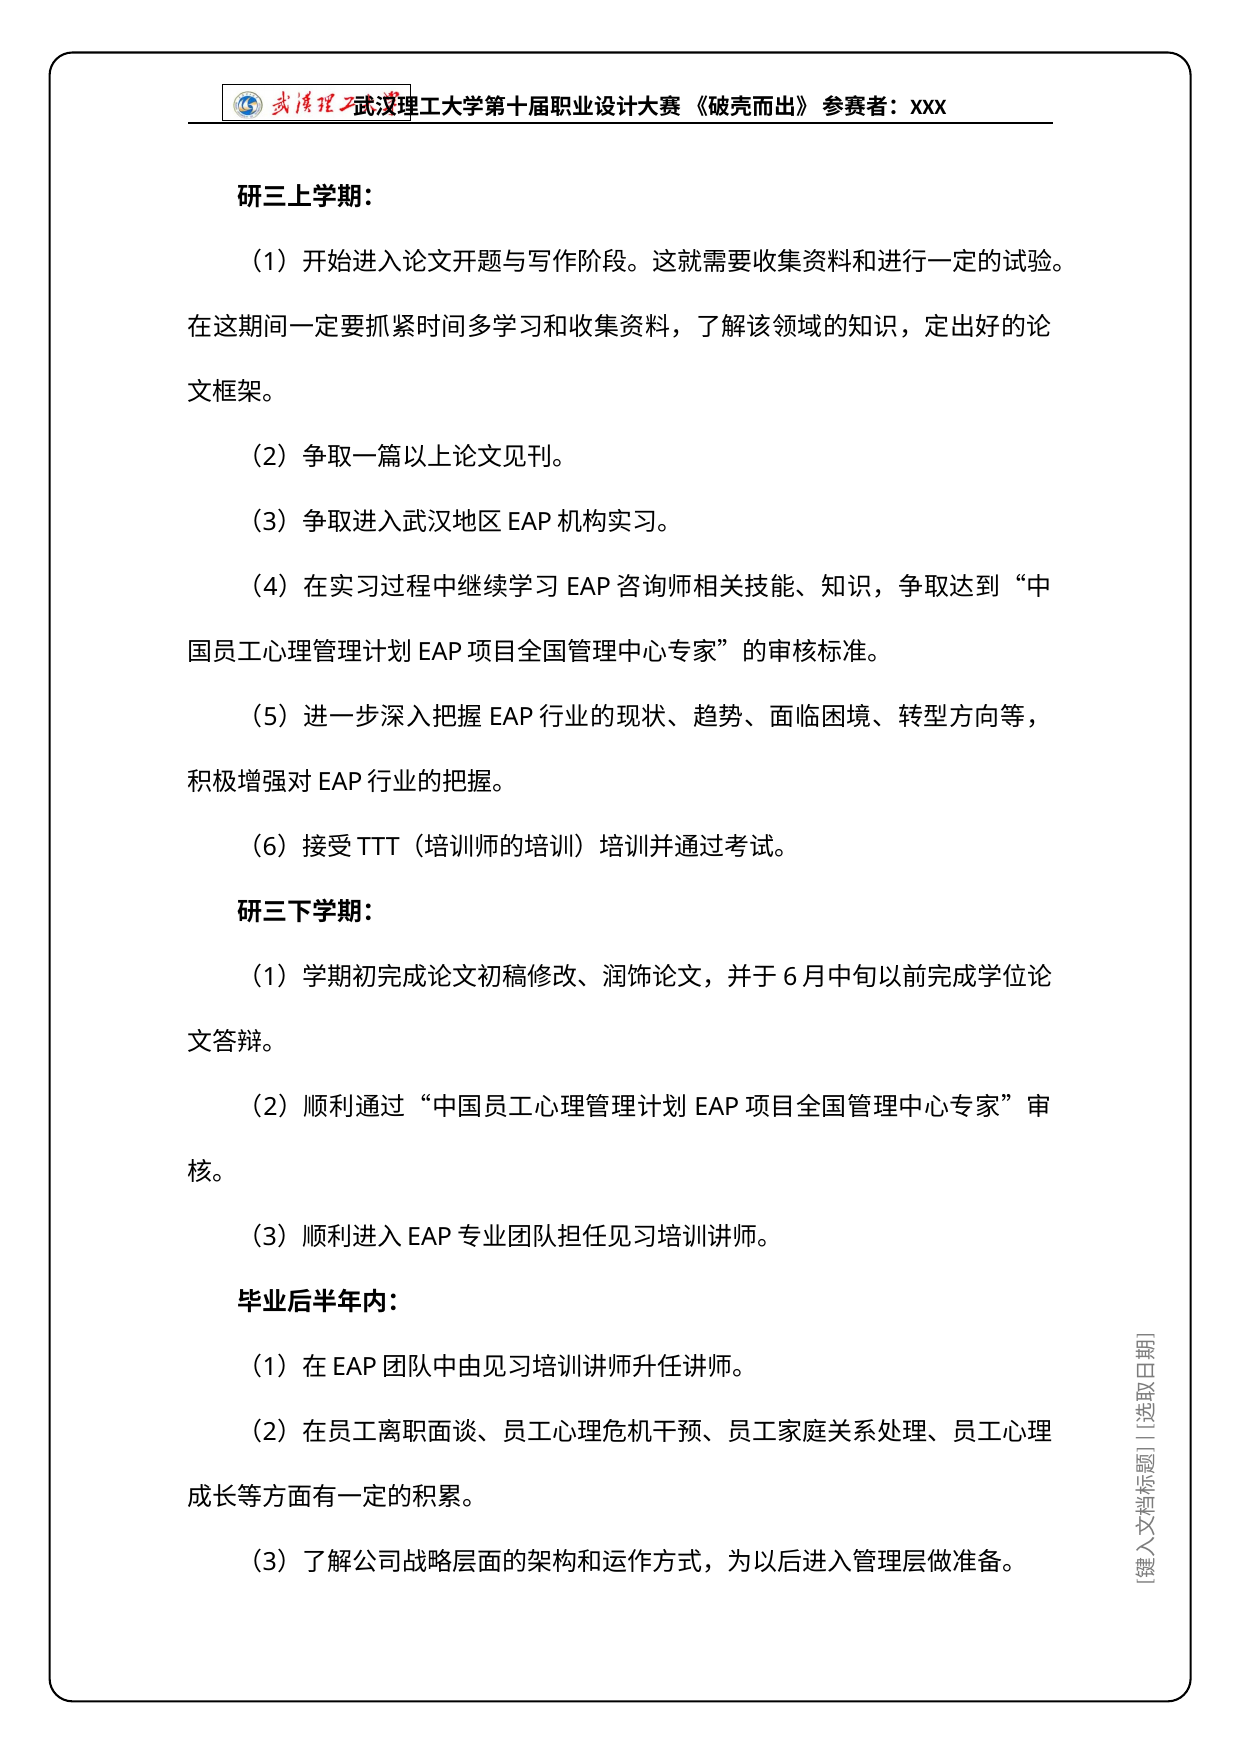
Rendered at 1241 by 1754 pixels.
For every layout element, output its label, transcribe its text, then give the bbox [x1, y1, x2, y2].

text （3）争取进入武汉地区EAP机构实习。 [187, 487, 1053, 552]
text （3）了解公司战略层面的架构和运作方式，为以后进入管理层做准备。 [187, 1527, 1053, 1592]
text （4）在实习过程中继续学习EAP咨询师相关技能、知识，争取达到“中国员工心理管理计划EAP项目全国管理中心专家”的审核标准。 [187, 552, 1053, 682]
picture [223, 85, 410, 120]
text 研三下学期： [187, 877, 1053, 942]
text （1）学期初完成论文初稿修改、润饰论文，并于6月中旬以前完成学位论文答辩。 [187, 942, 1053, 1072]
text 研三上学期： [187, 162, 1053, 227]
text （1）开始进入论文开题与写作阶段。这就需要收集资料和进行一定的试验。在这期间一定要抓紧时间多学习和收集资料，了解该领域的知识，定出好的论文框架。 [187, 227, 1053, 422]
text （2）在员工离职面谈、员工心理危机干预、员工家庭关系处理、员工心理成长等方面有一定的积累。 [187, 1397, 1053, 1527]
text （3）顺利进入EAP专业团队担任见习培训讲师。 [187, 1202, 1053, 1267]
text （2）顺利通过“中国员工心理管理计划EAP项目全国管理中心专家”审核。 [187, 1072, 1053, 1202]
text （6）接受TTT（培训师的培训）培训并通过考试。 [187, 812, 1053, 877]
text （5）进一步深入把握EAP行业的现状、趋势、面临困境、转型方向等，积极增强对EAP行业的把握。 [187, 682, 1053, 812]
text （1）在EAP团队中由见习培训讲师升任讲师。 [187, 1332, 1053, 1397]
text （2）争取一篇以上论文见刊。 [187, 422, 1053, 487]
text 毕业后半年内： [187, 1267, 1053, 1332]
